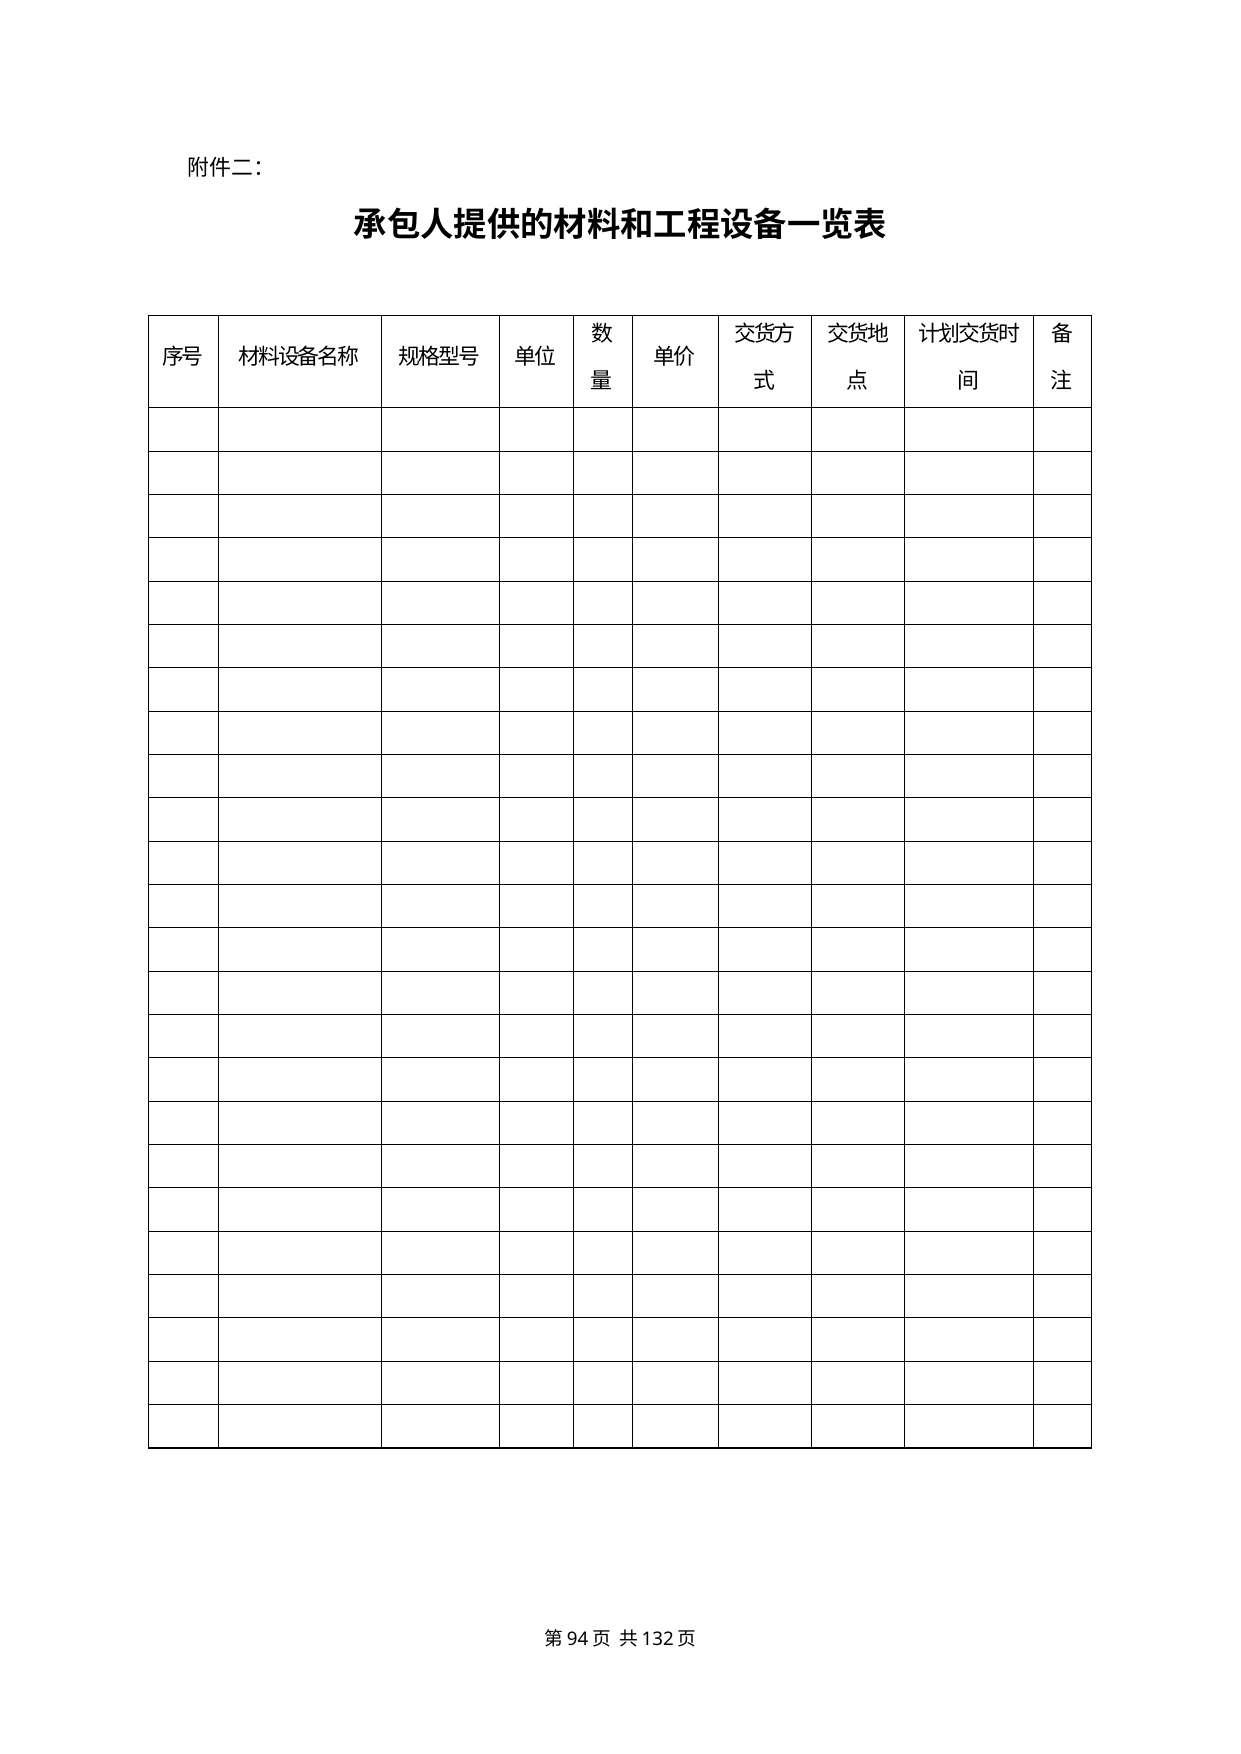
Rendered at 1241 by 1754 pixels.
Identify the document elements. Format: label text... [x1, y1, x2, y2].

table_cell [905, 452, 1033, 494]
table_cell [1034, 712, 1091, 754]
table_cell [905, 625, 1033, 667]
table_cell [382, 1232, 499, 1274]
table_cell [219, 885, 381, 927]
table_header 单位 [500, 316, 573, 407]
table_cell [1034, 1232, 1091, 1274]
table_header 单价 [633, 316, 718, 407]
table_cell [905, 668, 1033, 711]
table_cell [500, 798, 573, 841]
table_cell [219, 1275, 381, 1317]
table_cell [633, 495, 718, 537]
table_cell [633, 1232, 718, 1274]
table_cell [719, 1188, 811, 1231]
table_cell [812, 538, 904, 581]
table_cell [574, 972, 632, 1014]
table_cell [905, 1232, 1033, 1274]
table_cell [812, 495, 904, 537]
table_cell [633, 712, 718, 754]
table_cell [219, 668, 381, 711]
table_cell [149, 1362, 218, 1404]
table_cell [812, 1145, 904, 1187]
table_cell [149, 798, 218, 841]
table_cell [382, 452, 499, 494]
table_cell [382, 1275, 499, 1317]
table_cell [812, 668, 904, 711]
table_cell [812, 625, 904, 667]
table_cell [574, 1145, 632, 1187]
table_cell [905, 1405, 1033, 1447]
table_header 规格型号 [382, 316, 499, 407]
table_cell [905, 538, 1033, 581]
table_cell [574, 1015, 632, 1057]
table_cell [905, 1015, 1033, 1057]
table_cell [500, 1232, 573, 1274]
table_cell [500, 1102, 573, 1144]
table_cell [719, 582, 811, 624]
table_cell [382, 712, 499, 754]
table_cell [382, 885, 499, 927]
table_cell [219, 408, 381, 451]
table_cell [719, 1145, 811, 1187]
table_cell [719, 408, 811, 451]
table_cell [219, 452, 381, 494]
table_cell [574, 1275, 632, 1317]
table_cell [219, 1145, 381, 1187]
table_cell [149, 1145, 218, 1187]
table_cell [149, 972, 218, 1014]
table_cell [905, 1102, 1033, 1144]
table_cell [719, 538, 811, 581]
table_cell [812, 885, 904, 927]
table_cell [812, 755, 904, 797]
table_cell [382, 972, 499, 1014]
table_cell [812, 1102, 904, 1144]
table_cell [500, 1405, 573, 1447]
table_cell [633, 1188, 718, 1231]
table_cell [500, 1058, 573, 1101]
table_cell [149, 1188, 218, 1231]
table_cell [633, 582, 718, 624]
table_cell [219, 798, 381, 841]
table_cell [633, 972, 718, 1014]
table_cell [149, 885, 218, 927]
table_cell [500, 928, 573, 971]
table_cell [574, 452, 632, 494]
table_cell [1034, 1188, 1091, 1231]
table_cell [905, 1058, 1033, 1101]
table_cell [574, 1362, 632, 1404]
table_cell [149, 928, 218, 971]
table_cell [633, 1275, 718, 1317]
table_cell [149, 1058, 218, 1101]
table_cell [905, 1362, 1033, 1404]
table_cell [149, 1275, 218, 1317]
table_cell [812, 582, 904, 624]
table_cell [574, 1232, 632, 1274]
table_cell [719, 1362, 811, 1404]
table_cell [812, 1318, 904, 1361]
table_cell [633, 1102, 718, 1144]
table_cell [633, 1362, 718, 1404]
table_cell [812, 1362, 904, 1404]
table_cell [574, 582, 632, 624]
table_cell [905, 1145, 1033, 1187]
table_cell [382, 755, 499, 797]
table_cell [382, 495, 499, 537]
table_cell [500, 1362, 573, 1404]
table_cell [574, 798, 632, 841]
table_cell [219, 538, 381, 581]
table_cell [149, 1405, 218, 1447]
table_cell [500, 1145, 573, 1187]
table_cell [812, 798, 904, 841]
table_cell [633, 1058, 718, 1101]
table_cell [633, 538, 718, 581]
table_cell [219, 1102, 381, 1144]
table_cell [1034, 928, 1091, 971]
table_cell [1034, 495, 1091, 537]
table_cell [719, 1058, 811, 1101]
table_cell [633, 1405, 718, 1447]
table_cell [812, 1015, 904, 1057]
table_cell [574, 1058, 632, 1101]
table_cell [1034, 842, 1091, 884]
table_cell [633, 1318, 718, 1361]
table_cell [149, 1318, 218, 1361]
table_cell [382, 1145, 499, 1187]
table_cell [500, 668, 573, 711]
table_cell [382, 1015, 499, 1057]
table_cell [149, 712, 218, 754]
table_cell [574, 408, 632, 451]
table_cell [719, 625, 811, 667]
table_cell [500, 582, 573, 624]
table_cell [382, 1318, 499, 1361]
table_cell [149, 842, 218, 884]
table_cell [219, 625, 381, 667]
table_cell [500, 1188, 573, 1231]
table_cell [633, 885, 718, 927]
table_cell [219, 1015, 381, 1057]
table_cell [149, 625, 218, 667]
table_cell [574, 928, 632, 971]
table_cell [905, 582, 1033, 624]
table_cell [500, 1318, 573, 1361]
table_cell [719, 928, 811, 971]
table_cell [382, 625, 499, 667]
table_cell [382, 408, 499, 451]
table_cell [500, 972, 573, 1014]
table_cell [1034, 1405, 1091, 1447]
table_cell [633, 668, 718, 711]
table_cell [500, 842, 573, 884]
table_cell [149, 755, 218, 797]
table_cell [574, 495, 632, 537]
table_header 备注 [1034, 316, 1091, 407]
table_cell [812, 1405, 904, 1447]
table_cell [1034, 408, 1091, 451]
text 承包人提供的材料和工程设备一览表 [187, 197, 1053, 246]
table_cell [812, 452, 904, 494]
table_cell [812, 972, 904, 1014]
table_cell [1034, 582, 1091, 624]
table_cell [812, 1188, 904, 1231]
table_cell [149, 538, 218, 581]
table_cell [719, 1405, 811, 1447]
table_cell [812, 1275, 904, 1317]
table_cell [812, 712, 904, 754]
table_cell [633, 1145, 718, 1187]
table_cell [812, 928, 904, 971]
table_cell [219, 1318, 381, 1361]
table_cell [719, 798, 811, 841]
table_cell [500, 1015, 573, 1057]
table_cell [219, 495, 381, 537]
table_cell [219, 972, 381, 1014]
table_header 计划交货时间 [905, 316, 1033, 407]
table_cell [719, 1318, 811, 1361]
table_cell [382, 1102, 499, 1144]
table_cell [219, 755, 381, 797]
table_cell [149, 1015, 218, 1057]
table_cell [812, 1058, 904, 1101]
table_cell [219, 928, 381, 971]
table_cell [719, 1102, 811, 1144]
table_cell [382, 842, 499, 884]
table_cell [719, 755, 811, 797]
table_cell [149, 408, 218, 451]
table_cell [382, 668, 499, 711]
table_cell [905, 712, 1033, 754]
table_cell [574, 1102, 632, 1144]
table_cell [905, 495, 1033, 537]
table_cell [719, 495, 811, 537]
table_cell [1034, 668, 1091, 711]
table_cell [149, 452, 218, 494]
table_cell [633, 625, 718, 667]
text 附件二： [187, 150, 1053, 182]
table_cell [500, 538, 573, 581]
table_cell [905, 408, 1033, 451]
table_cell [905, 798, 1033, 841]
table_cell [574, 625, 632, 667]
table_cell [149, 1102, 218, 1144]
table_cell [219, 842, 381, 884]
table_cell [219, 582, 381, 624]
table_cell [719, 1275, 811, 1317]
table_cell [219, 1405, 381, 1447]
table_cell [149, 1232, 218, 1274]
table_cell [1034, 885, 1091, 927]
table_cell [574, 1318, 632, 1361]
table_cell [382, 1188, 499, 1231]
table_cell [633, 928, 718, 971]
table_cell [1034, 538, 1091, 581]
table_cell [574, 755, 632, 797]
table_cell [1034, 1275, 1091, 1317]
table_cell [382, 798, 499, 841]
table_cell [500, 885, 573, 927]
table_header 数量 [574, 316, 632, 407]
table_cell [382, 928, 499, 971]
table_cell [1034, 1015, 1091, 1057]
table_cell [500, 408, 573, 451]
table_cell [905, 1318, 1033, 1361]
table_cell [219, 1232, 381, 1274]
table_cell [382, 538, 499, 581]
table_cell [500, 625, 573, 667]
table_cell [382, 582, 499, 624]
table_cell [574, 538, 632, 581]
table_cell [574, 712, 632, 754]
table_cell [1034, 1102, 1091, 1144]
table_cell [574, 668, 632, 711]
table_cell [719, 1015, 811, 1057]
table_cell [574, 1188, 632, 1231]
table_cell [719, 668, 811, 711]
table_cell [219, 1362, 381, 1404]
table_cell [633, 842, 718, 884]
table_cell [149, 582, 218, 624]
table_cell [149, 668, 218, 711]
table_cell [633, 452, 718, 494]
table_cell [1034, 1058, 1091, 1101]
table_cell [812, 842, 904, 884]
table_cell [1034, 755, 1091, 797]
table_cell [633, 755, 718, 797]
table_header 交货地点 [812, 316, 904, 407]
table_cell [382, 1058, 499, 1101]
table_cell [633, 408, 718, 451]
table_cell [905, 928, 1033, 971]
table_cell [719, 842, 811, 884]
table_cell [500, 712, 573, 754]
table_cell [1034, 1362, 1091, 1404]
table_cell [382, 1362, 499, 1404]
table_cell [905, 1188, 1033, 1231]
table_cell [500, 1275, 573, 1317]
table_cell [719, 452, 811, 494]
table_header 材料设备名称 [219, 316, 381, 407]
table_cell [574, 842, 632, 884]
table_header 序号 [149, 316, 218, 407]
table_cell [1034, 1145, 1091, 1187]
table_cell [574, 885, 632, 927]
table_cell [149, 495, 218, 537]
table_cell [719, 712, 811, 754]
table_cell [905, 885, 1033, 927]
table_cell [633, 1015, 718, 1057]
table_cell [382, 1405, 499, 1447]
table_cell [633, 798, 718, 841]
table_cell [1034, 452, 1091, 494]
table_cell [500, 452, 573, 494]
table_cell [719, 972, 811, 1014]
table_cell [574, 1405, 632, 1447]
table_cell [1034, 625, 1091, 667]
table_cell [1034, 972, 1091, 1014]
table_cell [219, 1188, 381, 1231]
table_cell [219, 712, 381, 754]
table_cell [812, 408, 904, 451]
table_cell [719, 1232, 811, 1274]
table_cell [812, 1232, 904, 1274]
table_cell [500, 495, 573, 537]
table_cell [905, 842, 1033, 884]
table_cell [905, 755, 1033, 797]
table_cell [219, 1058, 381, 1101]
table_cell [1034, 798, 1091, 841]
table_cell [1034, 1318, 1091, 1361]
table_cell [500, 755, 573, 797]
table_cell [905, 1275, 1033, 1317]
table_cell [905, 972, 1033, 1014]
table_cell [719, 885, 811, 927]
table_header 交货方式 [719, 316, 811, 407]
